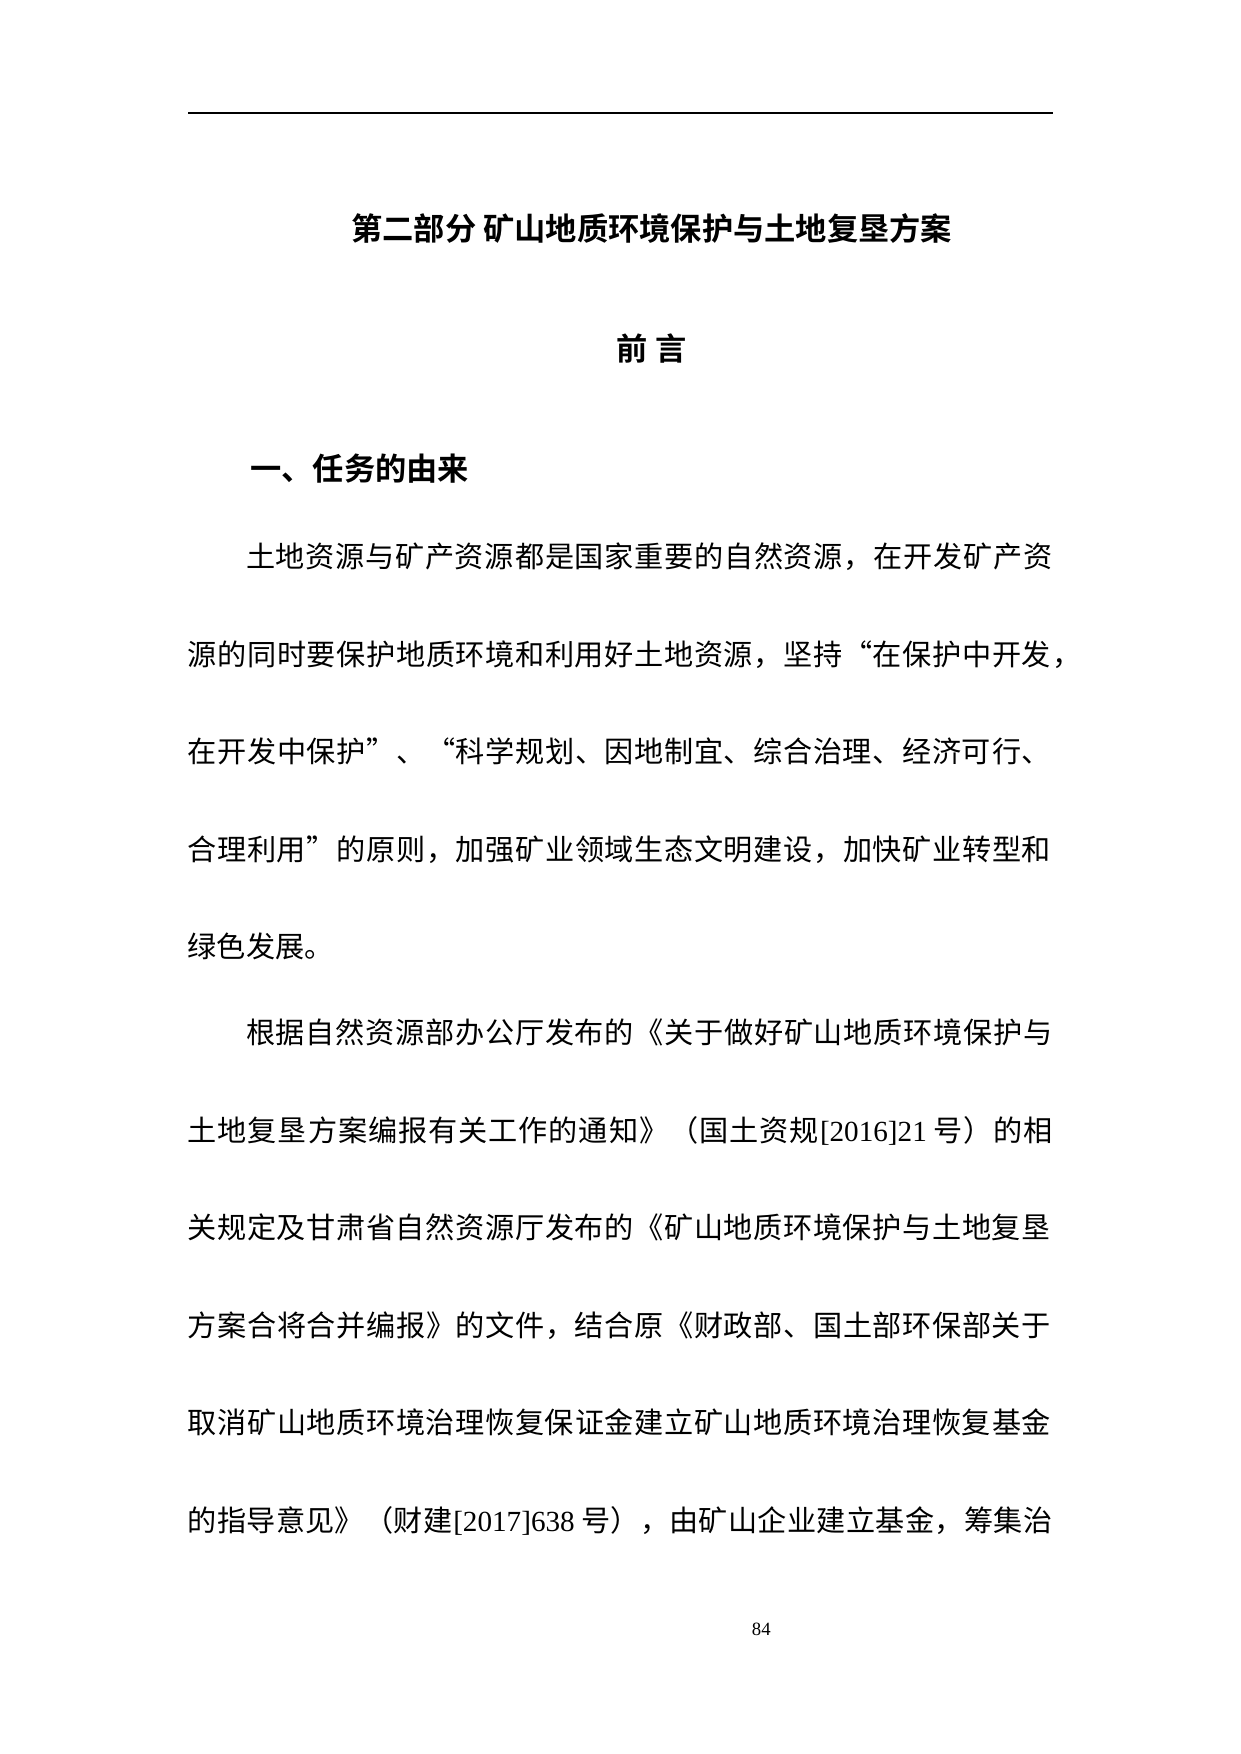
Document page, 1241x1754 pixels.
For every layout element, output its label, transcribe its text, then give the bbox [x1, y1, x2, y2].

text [187, 998, 1053, 1551]
text 土地资源与矿产资源都是国家重要的自然资源，在开发矿产资源的同时要保护地质环境和利用好土地资源，坚持“在保护中开发，在开发中保护”、“科学规划、因地制宜、综合治理、经济可行、合理利用”的原则，加强矿业领域生态文明建设，加快矿业转型和绿色发展。 [187, 522, 1053, 977]
subtitle 第二部分 矿山地质环境保护与土地复垦方案 [187, 194, 1053, 259]
subtitle 前 言 [187, 314, 1053, 379]
subtitle 一、任务的由来 [187, 435, 1053, 500]
